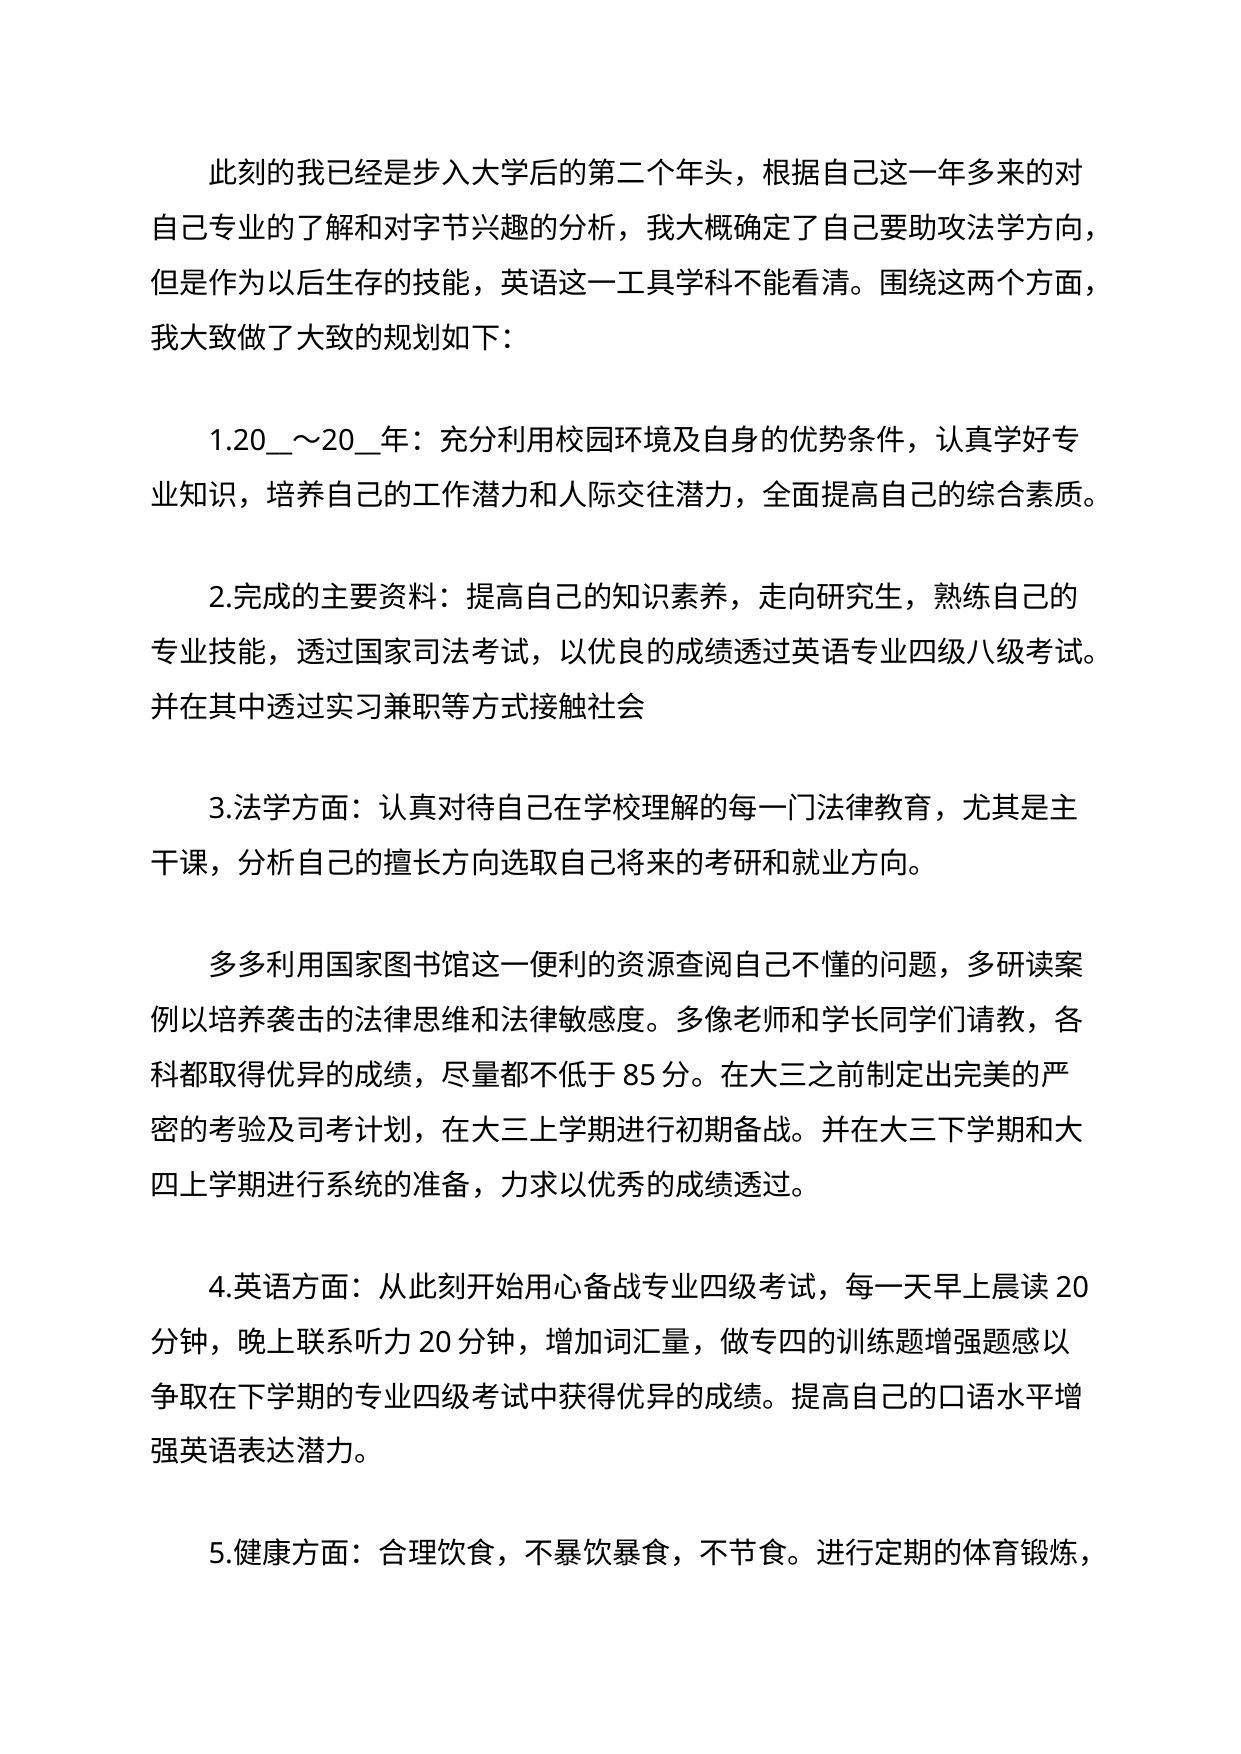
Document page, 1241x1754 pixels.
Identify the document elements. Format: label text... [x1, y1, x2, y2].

text 2.完成的主要资料：提高自己的知识素养，走向研究生，熟练自己的专业技能，透过国家司法考试，以优良的成绩透过英语专业四级八级考试。并在其中透过实习兼职等方式接触社会 [150, 573, 1090, 725]
text 4.英语方面：从此刻开始用心备战专业四级考试，每一天早上晨读20分钟，晚上联系听力20分钟，增加词汇量，做专四的训练题增强题感以争取在下学期的专业四级考试中获得优异的成绩。提高自己的口语水平增强英语表达潜力。 [150, 1263, 1090, 1470]
text 3.法学方面：认真对待自己在学校理解的每一门法律教育，尤其是主干课，分析自己的擅长方向选取自己将来的考研和就业方向。 [150, 785, 1090, 882]
text 此刻的我已经是步入大学后的第二个年头，根据自己这一年多来的对自己专业的了解和对字节兴趣的分析，我大概确定了自己要助攻法学方向，但是作为以后生存的技能，英语这一工具学科不能看清。围绕这两个方面，我大致做了大致的规划如下： [150, 150, 1090, 357]
text 多多利用国家图书馆这一便利的资源查阅自己不懂的问题，多研读案例以培养袭击的法律思维和法律敏感度。多像老师和学长同学们请教，各科都取得优异的成绩，尽量都不低于85分。在大三之前制定出完美的严密的考验及司考计划，在大三上学期进行初期备战。并在大三下学期和大四上学期进行系统的准备，力求以优秀的成绩透过。 [150, 942, 1090, 1204]
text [150, 1530, 1090, 1572]
text 1.20__～20__年：充分利用校园环境及自身的优势条件，认真学好专业知识，培养自己的工作潜力和人际交往潜力，全面提高自己的综合素质。 [150, 416, 1090, 514]
